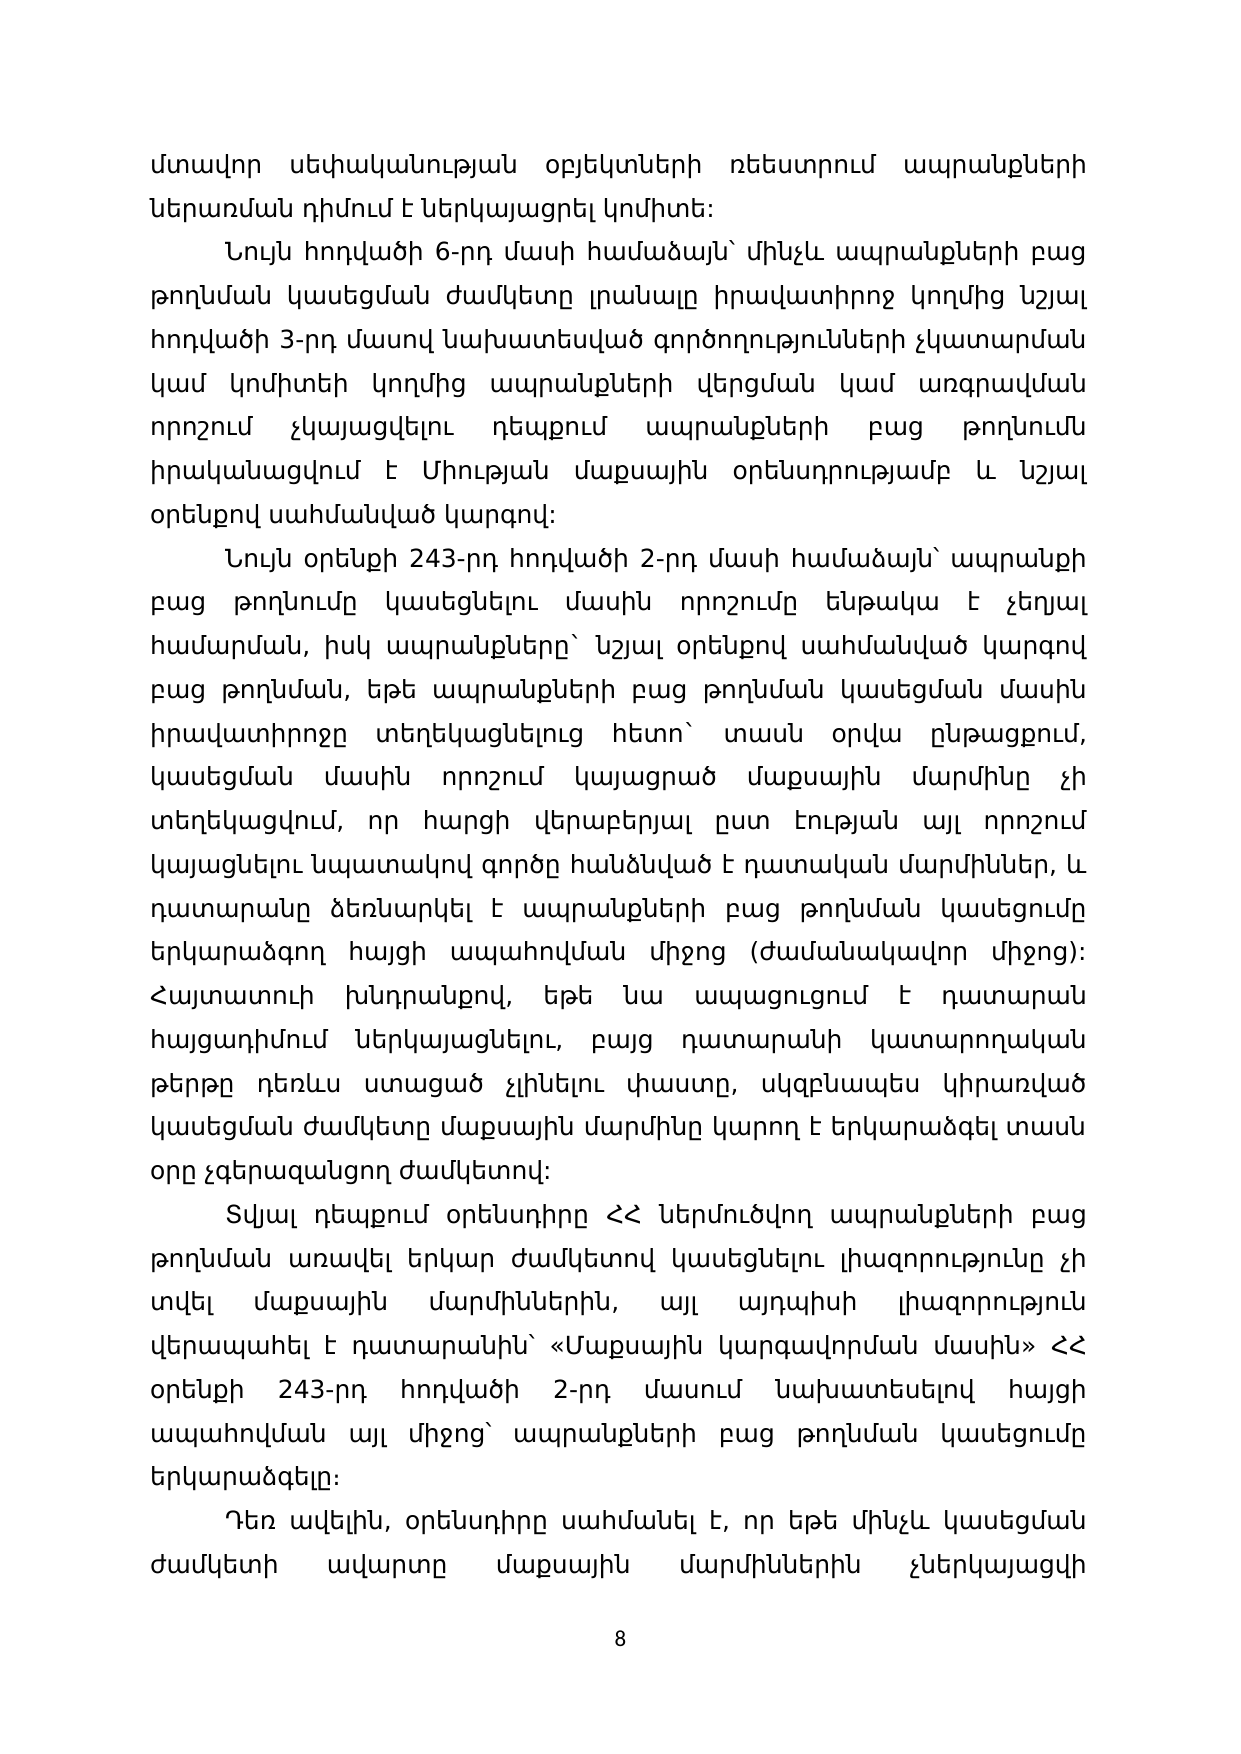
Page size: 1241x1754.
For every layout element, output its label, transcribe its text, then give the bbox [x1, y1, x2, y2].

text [150, 1506, 1087, 1579]
text Տվյալ դեպքում օրենսդիրը ՀՀ ներմուծվող ապրանքների բաց թողնման առավել երկար ժամկետով կասեցնելու լիազորությունը չի տվել մաքսային մարմիններին, այլ այդպիսի լիազորություն վերապահել է դատարանին՝ «Մաքսային կարգավորման մասին» ՀՀ օրենքի 243-րդ հոդվածի 2-րդ մասում նախատեսելով հայցի ապահովման այլ միջոց՝ ապրանքների բաց թողնման կասեցումը երկարաձգելը։ [150, 1200, 1087, 1492]
text Նույն հոդվածի 6-րդ մասի համաձայն՝ մինչև ապրանքների բաց թողնման կասեցման ժամկետը լրանալը իրավատիրոջ կողմից նշյալ հոդվածի 3-րդ մասով նախատեսված գործողությունների չկատարման կամ կոմիտեի կողմից ապրանքների վերցման կամ առգրավման որոշում չկայացվելու դեպքում ապրանքների բաց թողնումն իրականացվում է Միության մաքսային օրենսդրությամբ և նշյալ օրենքով սահմանված կարգով: [150, 237, 1087, 529]
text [150, 150, 1087, 223]
text Նույն օրենքի 243-րդ հոդվածի 2-րդ մասի համաձայն՝ ապրանքի բաց թողնումը կասեցնելու մասին որոշումը ենթակա է չեղյալ համարման, իսկ ապրանքները` նշյալ օրենքով սահմանված կարգով բաց թողնման, եթե ապրանքների բաց թողնման կասեցման մասին իրավատիրոջը տեղեկացնելուց հետո` տասն օրվա ընթացքում, կասեցման մասին որոշում կայացրած մաքսային մարմինը չի տեղեկացվում, որ հարցի վերաբերյալ ըստ էության այլ որոշում կայացնելու նպատակով գործը հանձնված է դատական մարմիններ, և դատարանը ձեռնարկել է ապրանքների բաց թողնման կասեցումը երկարաձգող հայցի ապահովման միջոց (ժամանակավոր միջոց): Հայտատուի խնդրանքով, եթե նա ապացուցում է դատարան հայցադիմում ներկայացնելու, բայց դատարանի կատարողական թերթը դեռևս ստացած չլինելու փաստը, սկզբնապես կիրառված կասեցման ժամկետը մաքսային մարմինը կարող է երկարաձգել տասն օրը չգերազանցող ժամկետով: [150, 544, 1087, 1185]
